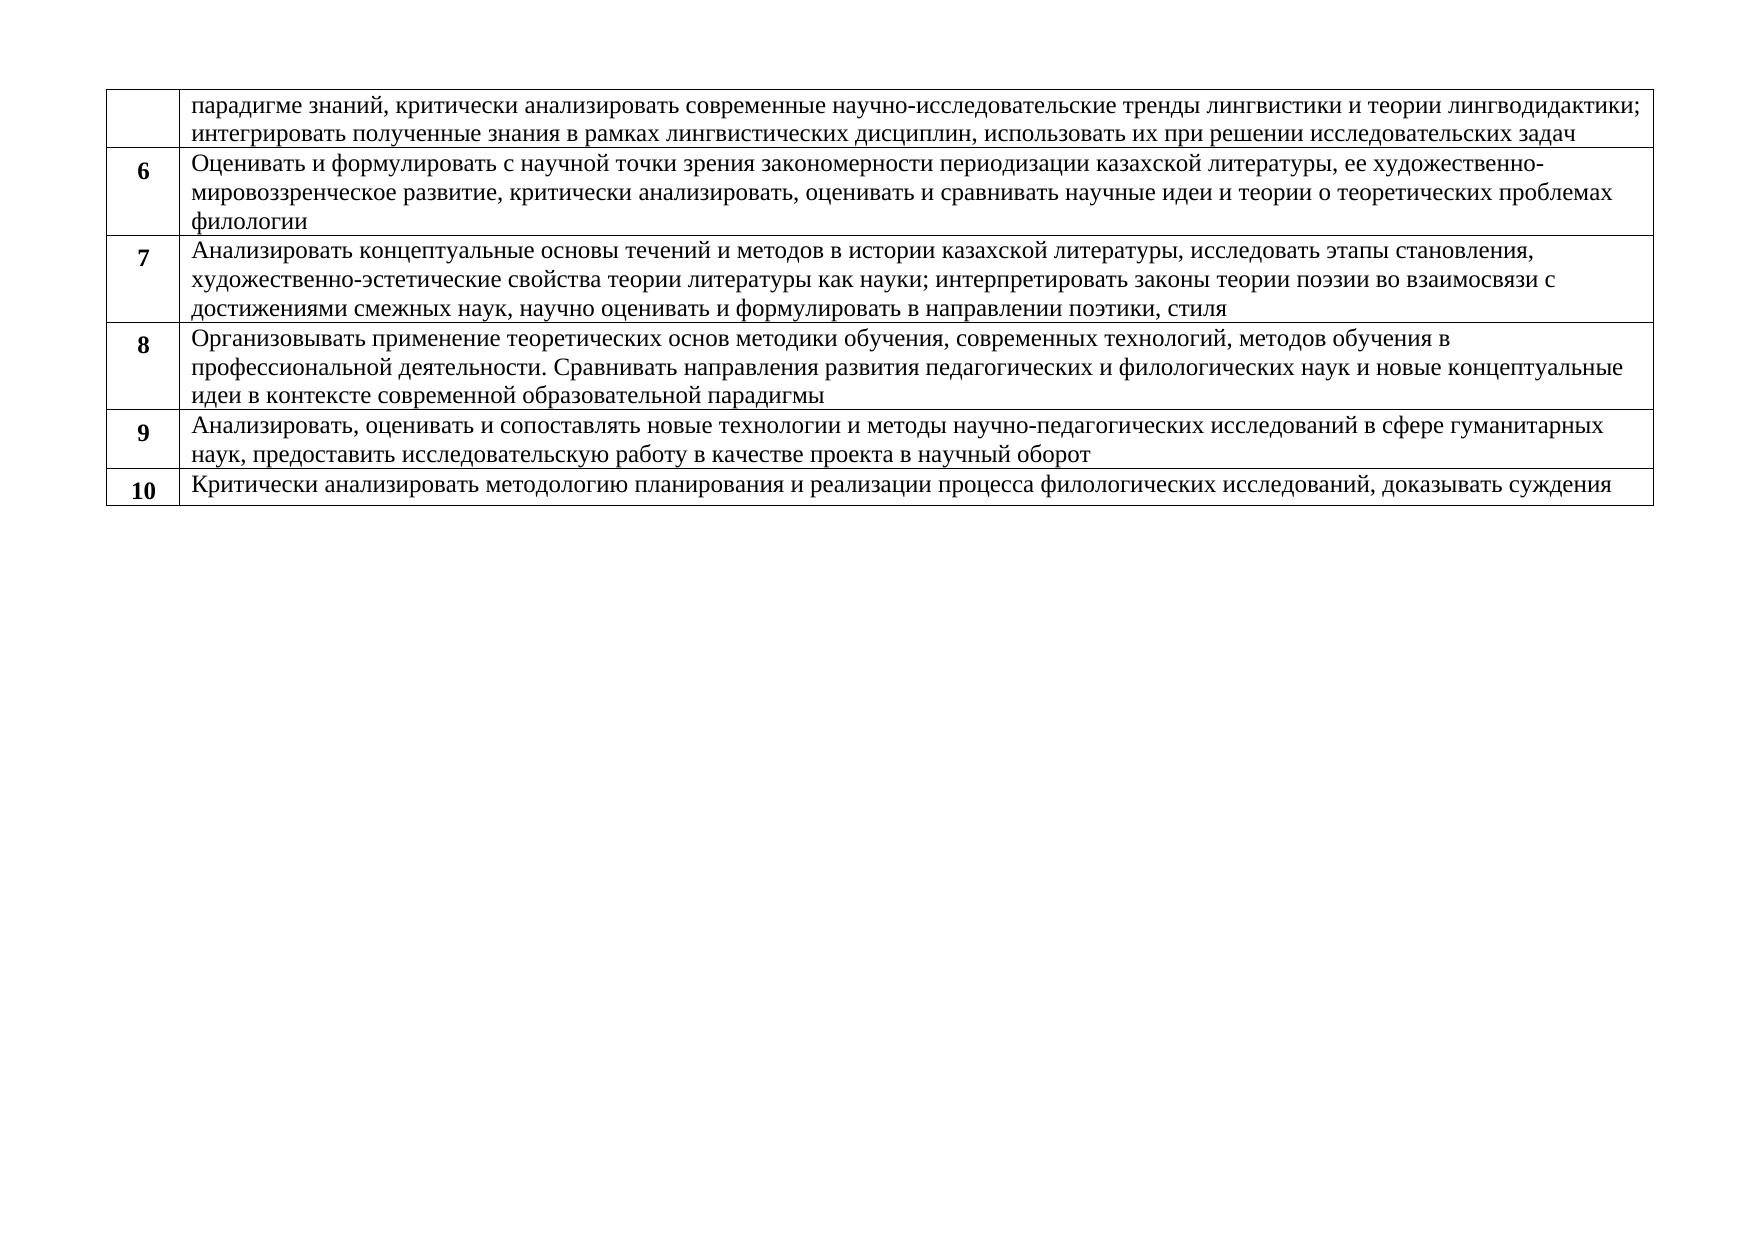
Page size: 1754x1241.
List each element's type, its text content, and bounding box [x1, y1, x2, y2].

table_cell 7 [107, 236, 179, 322]
table_cell Критически анализировать методологию планирования и реализации процесса филологических исследований, доказывать суждения [180, 469, 1653, 505]
table_cell Анализировать концептуальные основы течений и методов в истории казахской литературы, исследовать этапы становления, художественно-эстетические свойства теории литературы как науки; интерпретировать законы теории поэзии во взаимосвязи с достижениями смежных наук, научно оценивать и формулировать в направлении поэтики, стиля [180, 236, 1653, 322]
table_cell 8 [107, 323, 179, 409]
table_cell Анализировать, оценивать и сопоставлять новые технологии и методы научно-педагогических исследований в сфере гуманитарных наук, предоставить исследовательскую работу в качестве проекта в научный оборот [180, 410, 1653, 468]
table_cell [180, 90, 1653, 147]
table_cell Оценивать и формулировать с научной точки зрения закономерности периодизации казахской литературы, ее художественно-мировоззренческое развитие, критически анализировать, оценивать и сравнивать научные идеи и теории о теоретических проблемах филологии [180, 148, 1653, 234]
table_cell 9 [107, 410, 179, 468]
table_cell 6 [107, 148, 179, 234]
table_cell 10 [107, 469, 179, 505]
table_cell 5 [107, 90, 179, 147]
table_cell Организовывать применение теоретических основ методики обучения, современных технологий, методов обучения в профессиональной деятельности. Сравнивать направления развития педагогических и филологических наук и новые концептуальные идеи в контексте современной образовательной парадигмы [180, 323, 1653, 409]
